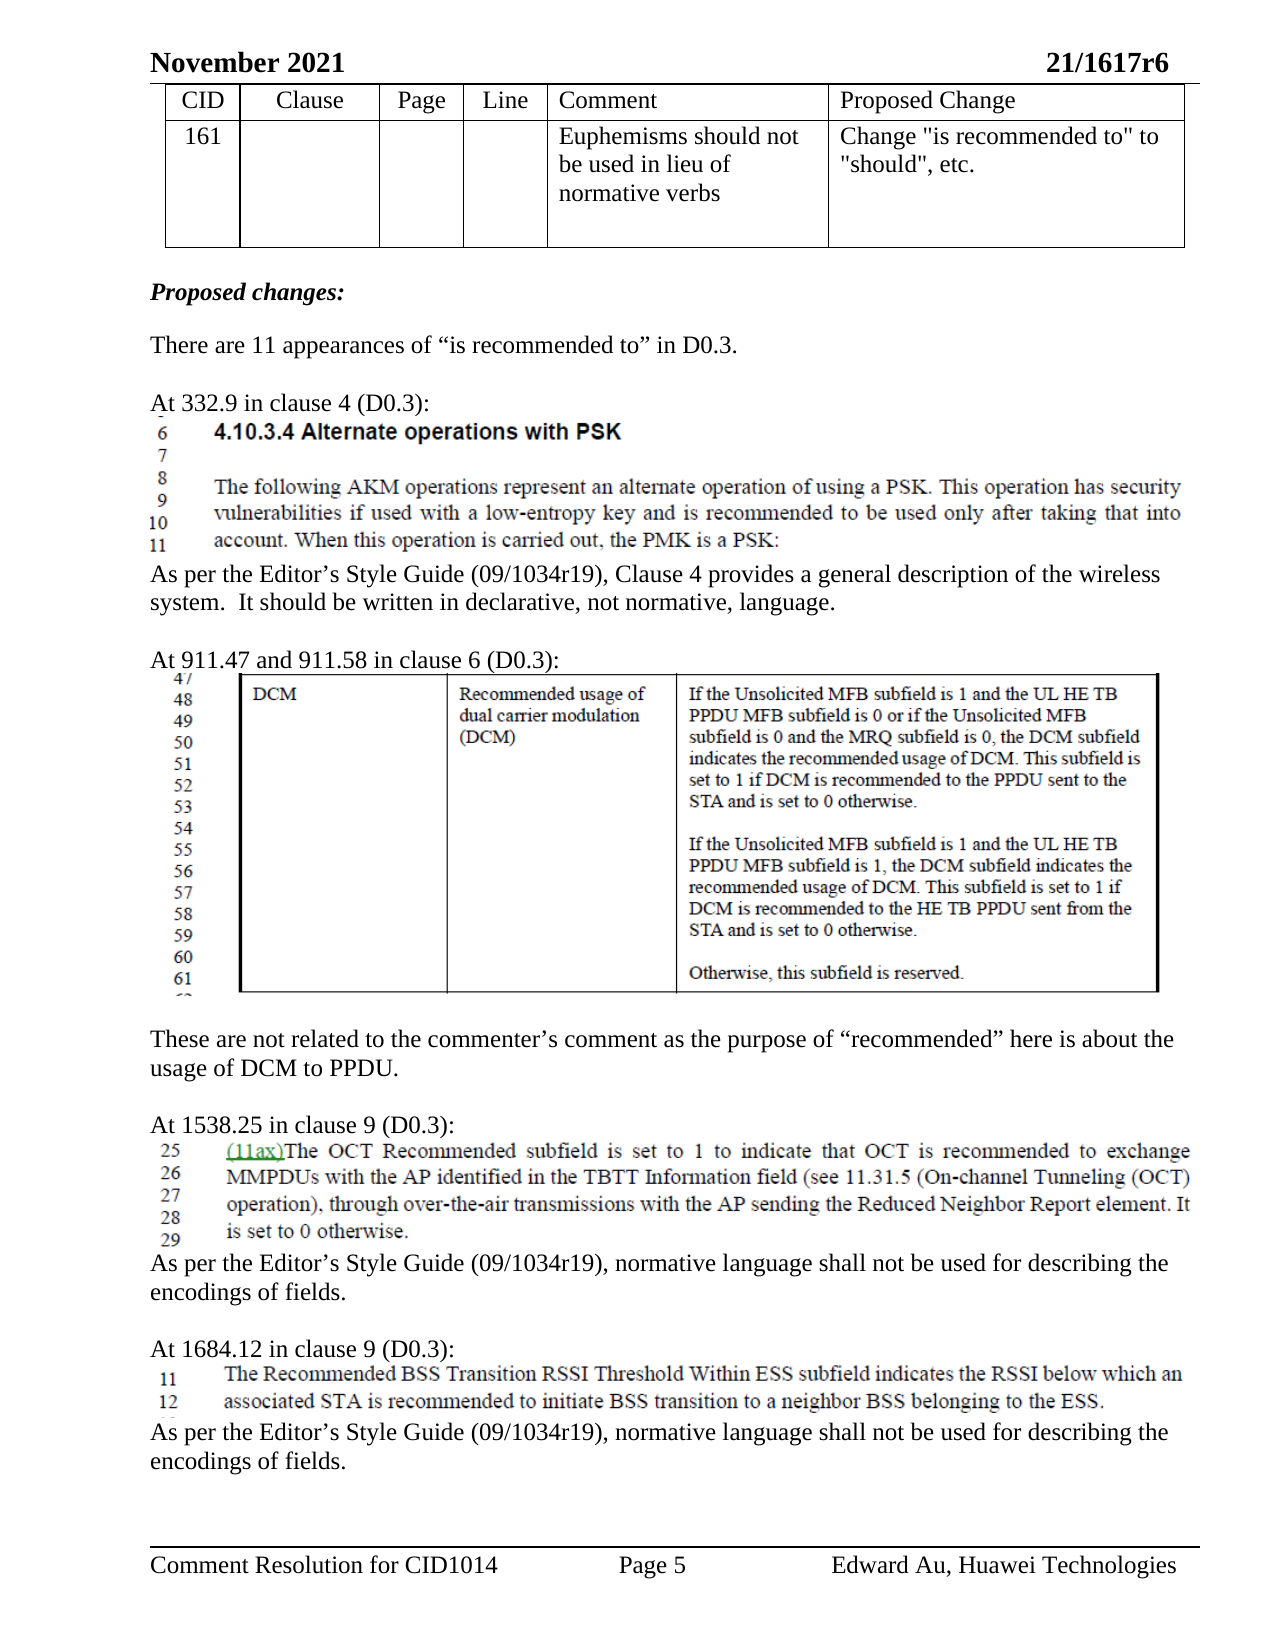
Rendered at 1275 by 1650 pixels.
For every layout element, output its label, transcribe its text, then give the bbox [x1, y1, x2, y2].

text These are not related to the commenter’s comment as the purpose of “recommended” here is about the usage of DCM to PPDU. [150, 1024, 1200, 1081]
table_header Proposed Change [829, 85, 1184, 120]
text At 332.9 in clause 4 (D0.3): [150, 388, 1200, 416]
table_header Line [464, 85, 547, 120]
text Proposed changes: [150, 277, 1200, 306]
table_cell Euphemisms should not be used in lieu of normative verbs [548, 121, 828, 247]
table_header CID [166, 85, 239, 120]
text As per the Editor’s Style Guide (09/1034r19), normative language shall not be used for describing the encodings of fields. [150, 1249, 1200, 1306]
text At 1684.12 in clause 9 (D0.3): [150, 1334, 1200, 1363]
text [150, 1418, 1200, 1475]
table_header Page [380, 85, 463, 120]
table_cell 161 [166, 121, 239, 247]
table_cell [380, 121, 463, 247]
table_cell Change "is recommended to" to "should", etc. [829, 121, 1184, 247]
table_cell [464, 121, 547, 247]
text At 911.47 and 911.58 in clause 6 (D0.3): [150, 645, 1200, 674]
table_header Comment [548, 85, 828, 120]
table_header Clause [241, 85, 379, 120]
text As per the Editor’s Style Guide (09/1034r19), Clause 4 provides a general description of the wireless system. It should be written in declarative, not normative, language. [150, 559, 1200, 616]
table_cell [241, 121, 379, 247]
text There are 11 appearances of “is recommended to” in D0.3. [150, 331, 1200, 359]
text At 1538.25 in clause 9 (D0.3): [150, 1110, 1200, 1138]
